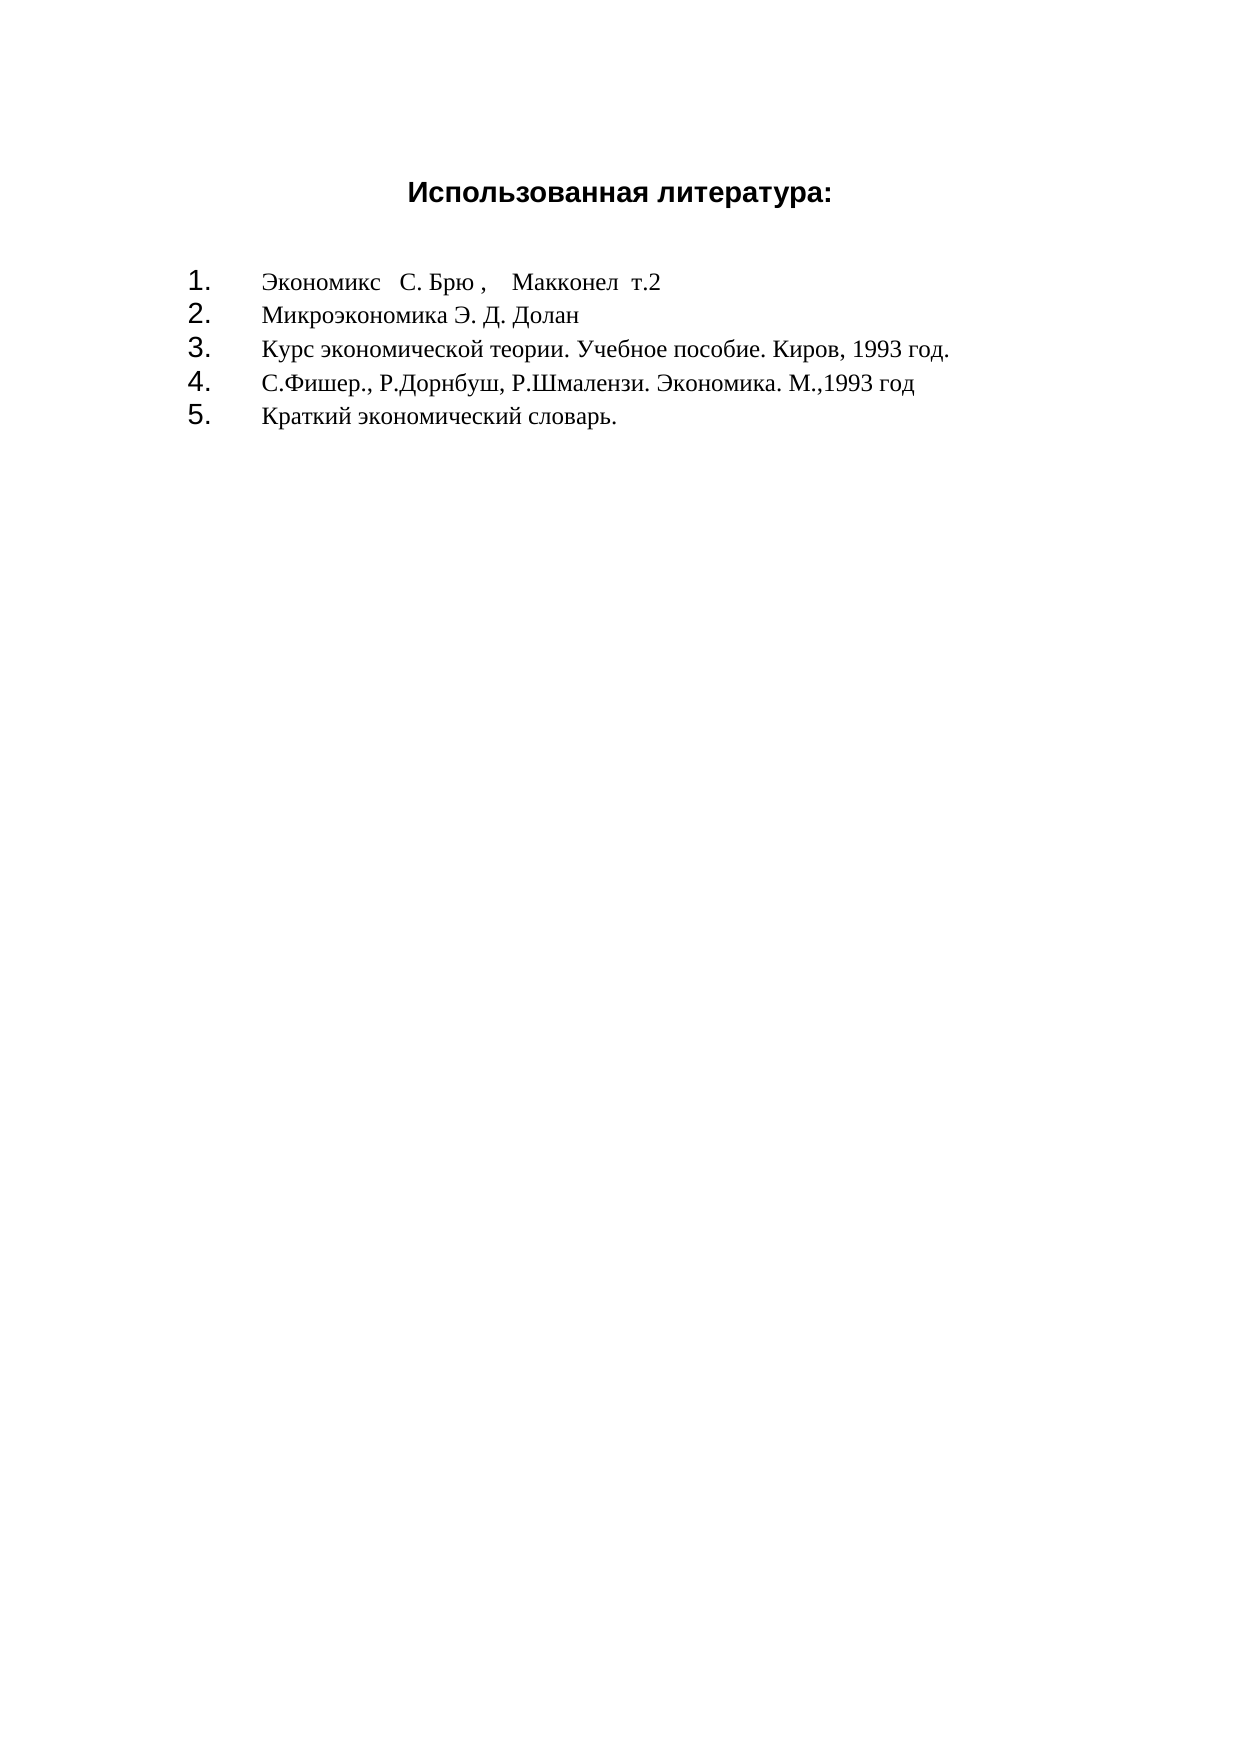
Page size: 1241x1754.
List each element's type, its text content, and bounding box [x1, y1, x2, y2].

list С.Фишер., Р.Дорнбуш, Р.Шмалензи. Экономика. М.,1993 год [187, 363, 1053, 397]
subtitle Использованная литература: [187, 175, 1053, 208]
list Курс экономической теории. Учебное пособие. Киров, 1993 год. [187, 330, 1053, 363]
list Экономикс С. Брю , Макконел т.2 [187, 263, 1053, 296]
list Краткий экономический словарь. [187, 397, 1053, 431]
list Микроэкономика Э. Д. Долан [187, 296, 1053, 330]
